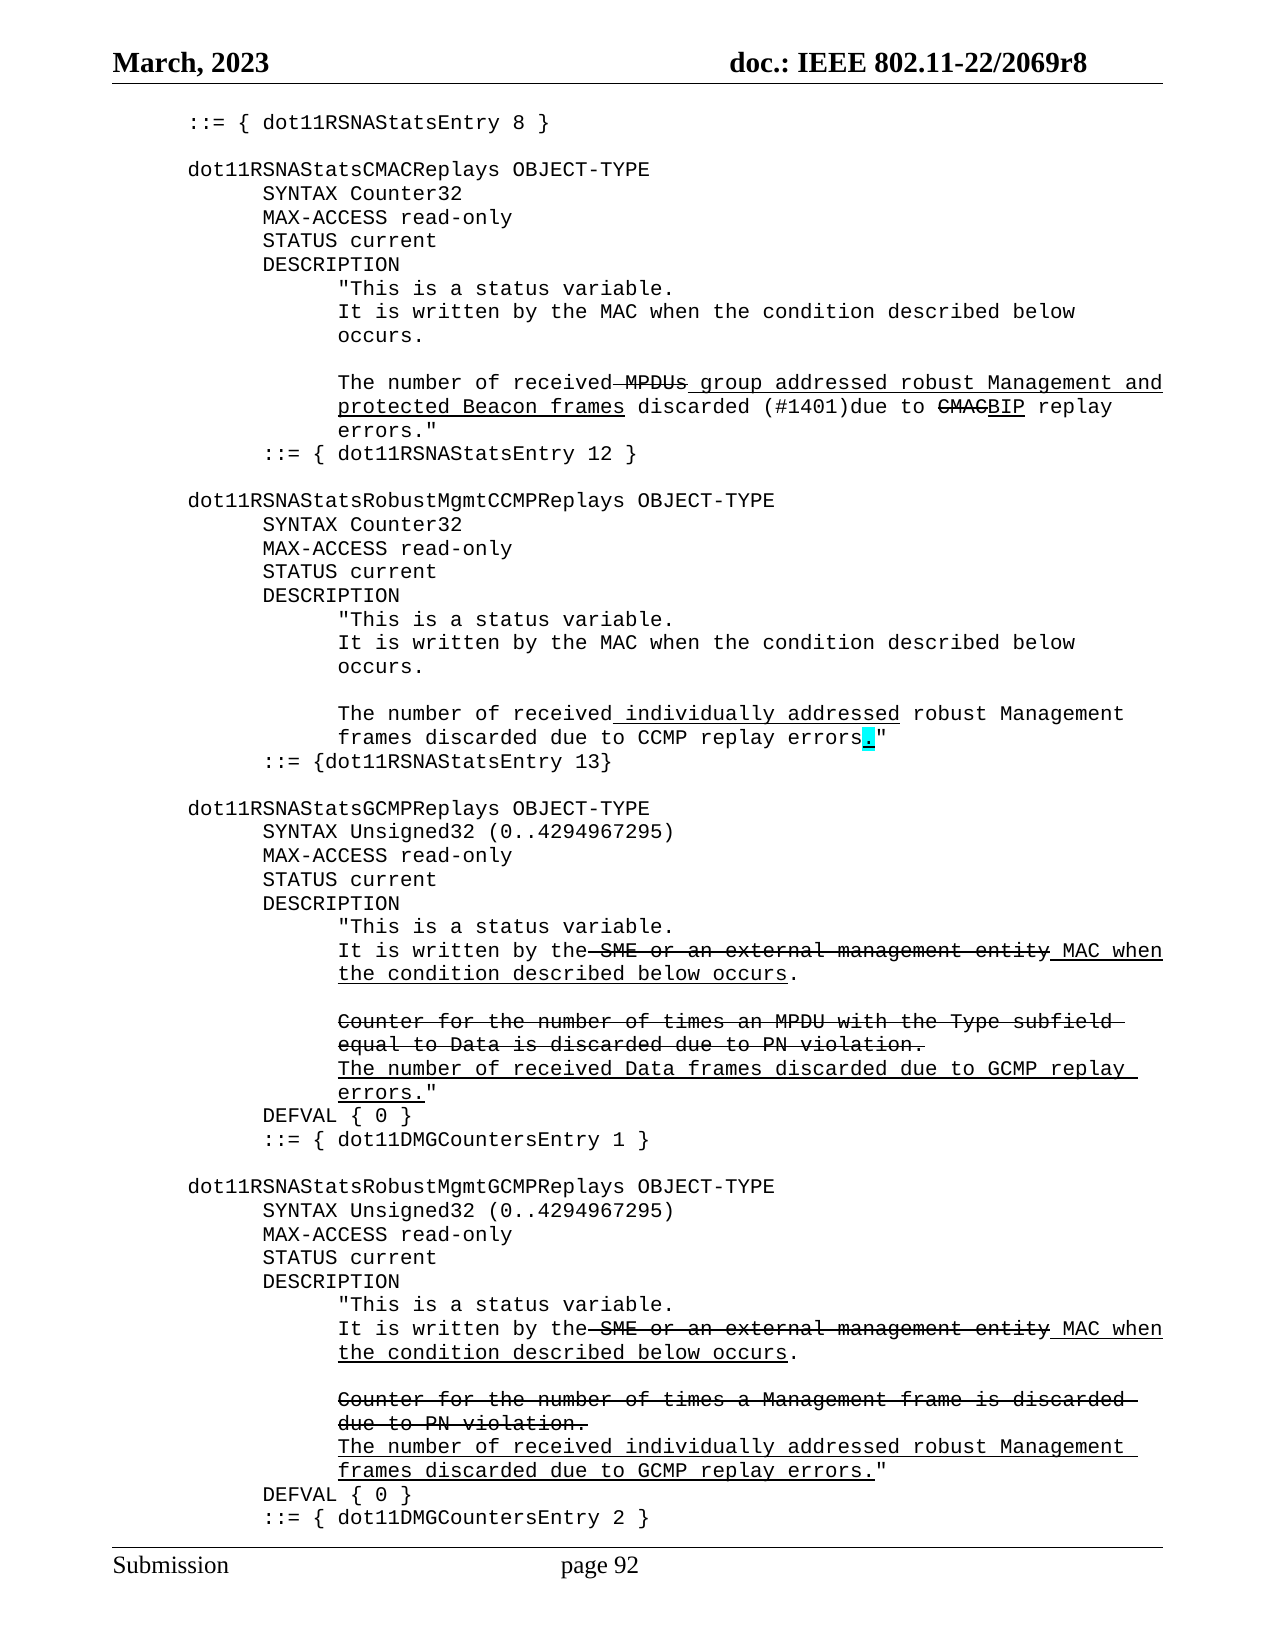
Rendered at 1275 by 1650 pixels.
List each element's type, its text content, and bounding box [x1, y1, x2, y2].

text It is written by the SME or an external management entity MAC when the condition described below occurs. [337, 940, 1163, 987]
text The number of received MPDUs group addressed robust Management and protected Beacon frames discarded (#1401)due to CMACBIP replay errors." [337, 372, 1163, 443]
text dot11RSNAStatsRobustMgmtGCMPReplays OBJECT-TYPE [187, 1176, 1163, 1200]
text DEFVAL { 0 } [262, 1484, 1163, 1507]
text dot11RSNAStatsRobustMgmtCCMPReplays OBJECT-TYPE [187, 491, 1163, 514]
text SYNTAX Counter32 [262, 183, 1163, 207]
text The number of received individually addressed robust Management frames discarded due to CCMP replay errors." [337, 703, 1163, 751]
text DESCRIPTION [262, 892, 1163, 916]
text ::= { dot11DMGCountersEntry 2 } [262, 1507, 1163, 1531]
text dot11RSNAStatsGCMPReplays OBJECT-TYPE [187, 798, 1163, 822]
text DESCRIPTION [262, 254, 1163, 278]
text STATUS current [262, 230, 1163, 254]
text MAX-ACCESS read-only [262, 207, 1163, 230]
text MAX-ACCESS read-only [262, 845, 1163, 869]
text Counter for the number of times an MPDU with the Type subfield equal to Data is discarded due to PN violation. [337, 1011, 1163, 1058]
text STATUS current [262, 869, 1163, 892]
text "This is a status variable. [337, 278, 1163, 301]
text MAX-ACCESS read-only [262, 538, 1163, 561]
text The number of received Data frames discarded due to GCMP replay errors." [337, 1058, 1163, 1105]
text ::= { dot11RSNAStatsEntry 8 } [187, 112, 1163, 136]
text STATUS current [262, 1247, 1163, 1271]
text DESCRIPTION [262, 585, 1163, 609]
text SYNTAX Counter32 [262, 514, 1163, 538]
text "This is a status variable. [337, 916, 1163, 940]
text DEFVAL { 0 } [262, 1105, 1163, 1129]
text DESCRIPTION [262, 1271, 1163, 1294]
text MAX-ACCESS read-only [262, 1223, 1163, 1247]
text ::= { dot11RSNAStatsEntry 12 } [262, 443, 1163, 467]
text SYNTAX Unsigned32 (0..4294967295) [262, 822, 1163, 845]
text dot11RSNAStatsCMACReplays OBJECT-TYPE [187, 159, 1163, 183]
text SYNTAX Unsigned32 (0..4294967295) [262, 1200, 1163, 1223]
text It is written by the MAC when the condition described below occurs. [337, 632, 1163, 680]
text It is written by the SME or an external management entity MAC when the condition described below occurs. [337, 1318, 1163, 1365]
text STATUS current [262, 561, 1163, 585]
text ::= {dot11RSNAStatsEntry 13} [262, 751, 1163, 774]
text It is written by the MAC when the condition described below occurs. [337, 301, 1163, 349]
text ::= { dot11DMGCountersEntry 1 } [262, 1129, 1163, 1153]
text "This is a status variable. [337, 1294, 1163, 1318]
text Counter for the number of times a Management frame is discarded due to PN violation. [337, 1389, 1163, 1436]
text "This is a status variable. [337, 609, 1163, 632]
text The number of received individually addressed robust Management frames discarded due to GCMP replay errors." [337, 1436, 1163, 1484]
